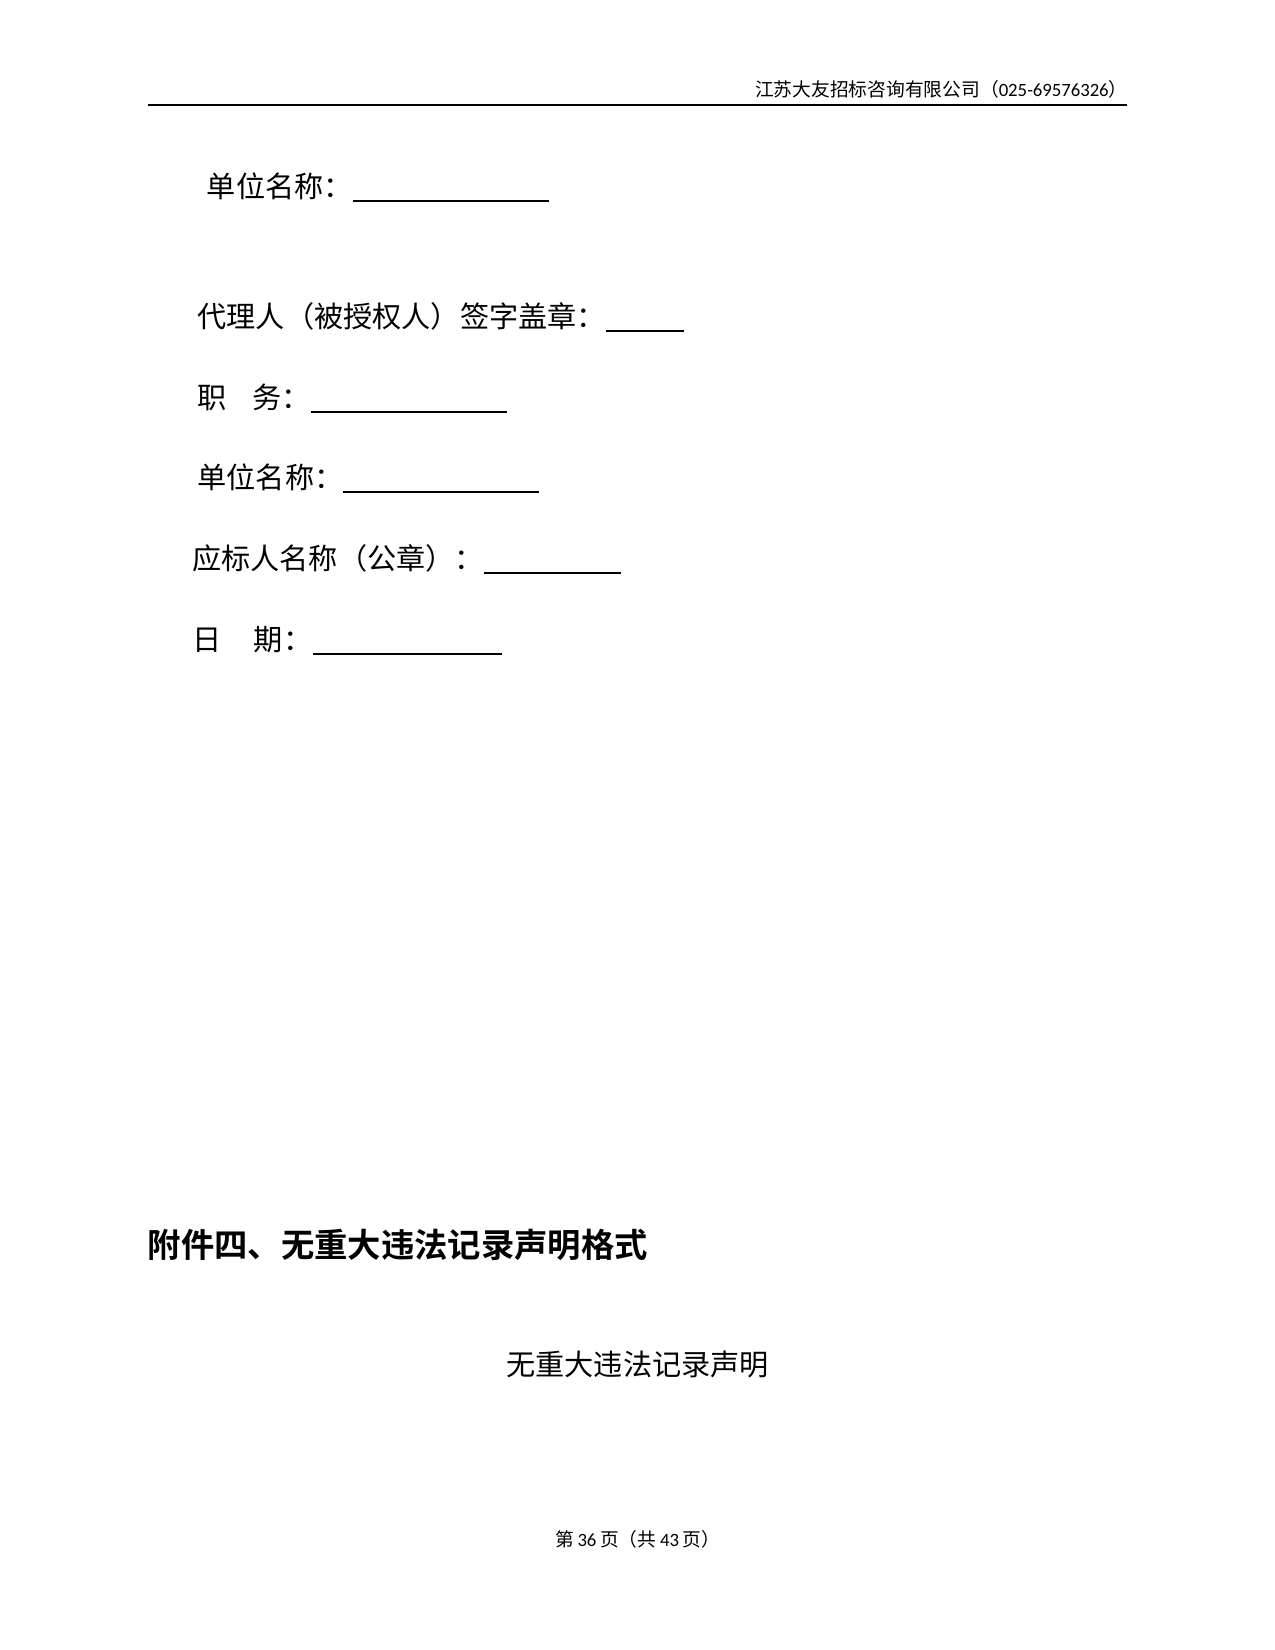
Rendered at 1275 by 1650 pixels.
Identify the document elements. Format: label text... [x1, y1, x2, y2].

text 职 务： [148, 366, 1127, 425]
text 代理人（被授权人）签字盖章： [148, 285, 1127, 344]
text 无重大违法记录声明 [148, 1333, 1127, 1392]
text 日 期： [148, 608, 1127, 667]
text 单位名称： [148, 446, 1127, 506]
text 附件四、无重大违法记录声明格式 [148, 1214, 1127, 1273]
text 单位名称： [148, 155, 1127, 214]
text 应标人名称（公章）： [148, 527, 1127, 587]
